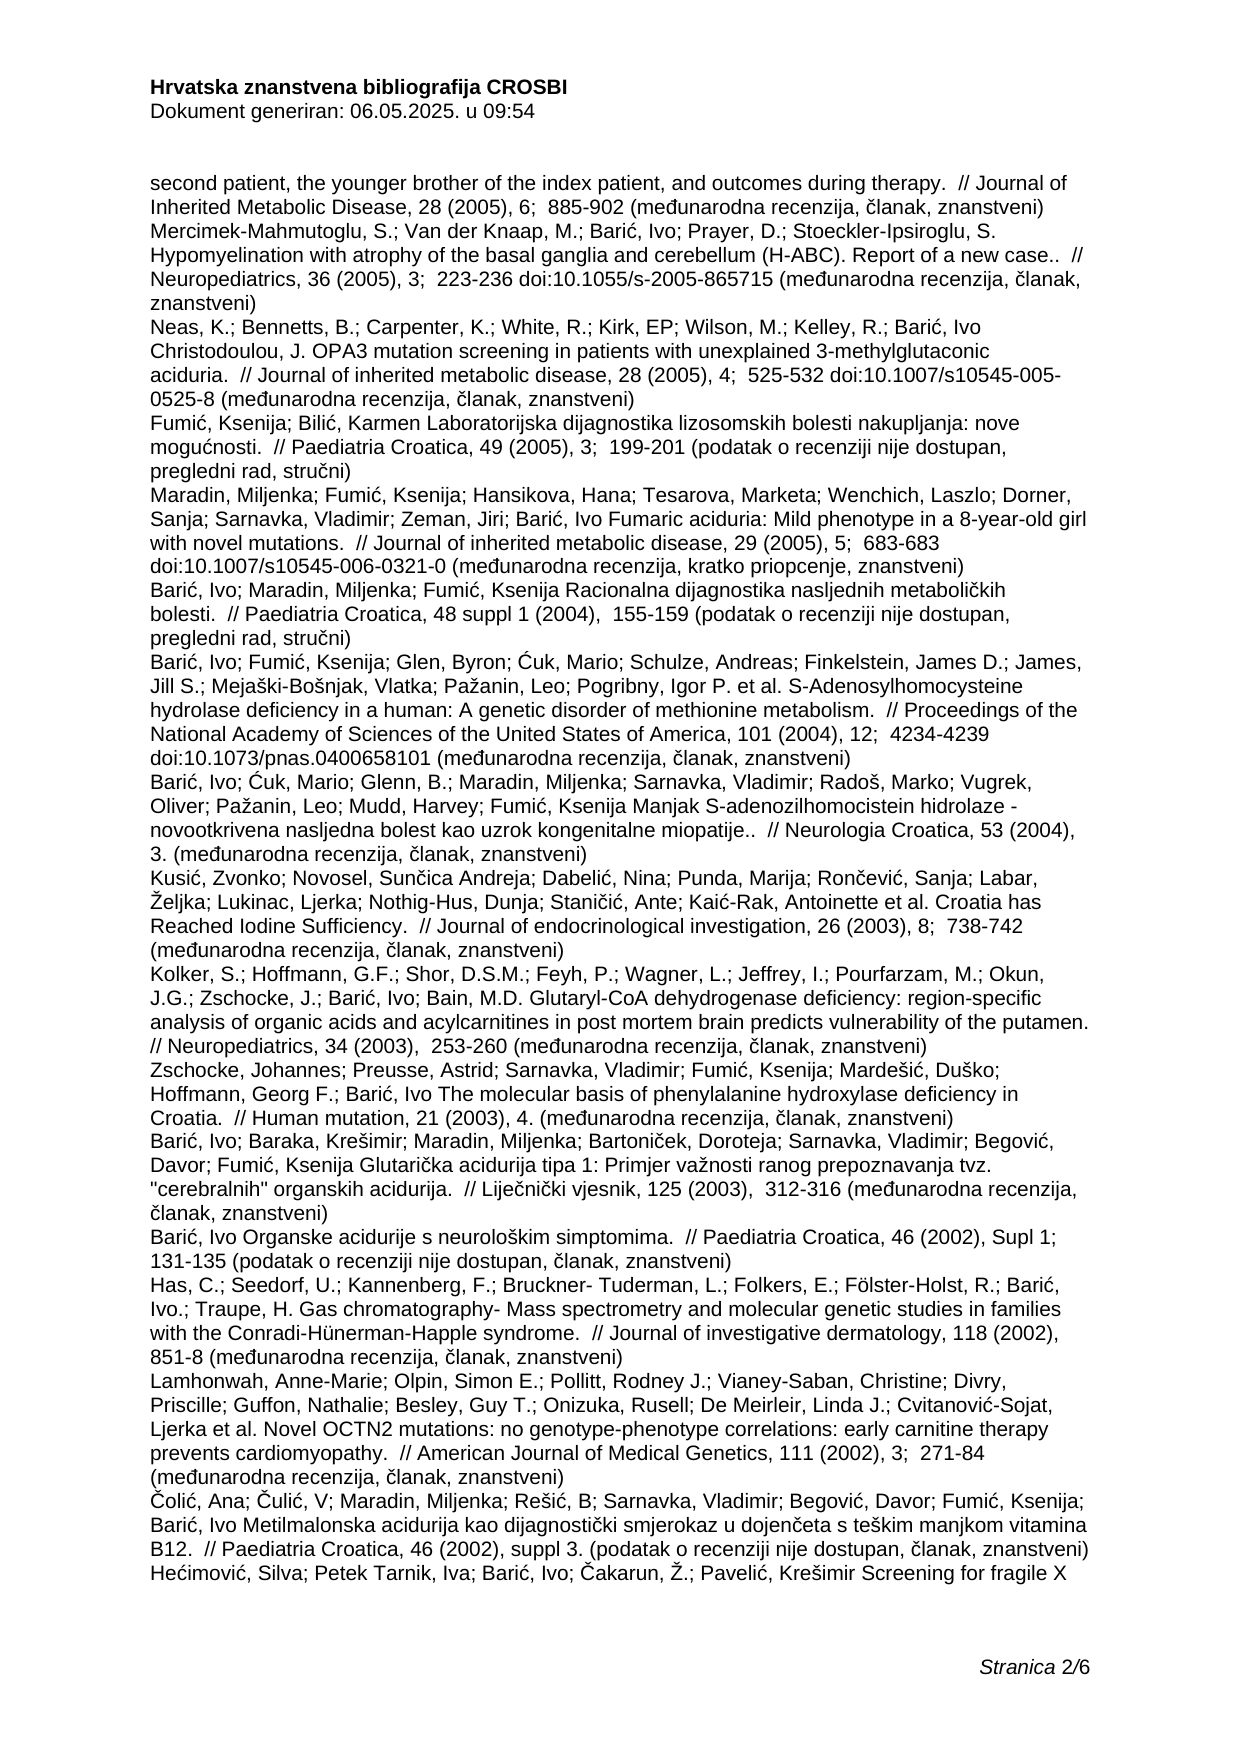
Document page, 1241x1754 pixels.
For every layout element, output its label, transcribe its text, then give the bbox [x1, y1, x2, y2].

text Neas, K.; Bennetts, B.; Carpenter, K.; White, R.; Kirk, EP; Wilson, M.; Kelley, R.; Barić, Ivo Christodoulou, J. [150, 315, 1090, 411]
text Zschocke, Johannes; Preusse, Astrid; Sarnavka, Vladimir; Fumić, Ksenija; Mardešić, Duško; Hoffmann, Georg F.; Barić, Ivo [150, 1057, 1090, 1129]
text Mercimek-Mahmutoglu, S.; Van der Knaap, M.; Barić, Ivo; Prayer, D.; Stoeckler-Ipsiroglu, S. [150, 219, 1090, 315]
text Lamhonwah, Anne-Marie; Olpin, Simon E.; Pollitt, Rodney J.; Vianey-Saban, Christine; Divry, Priscille; Guffon, Nathalie; Besley, Guy T.; Onizuka, Rusell; De Meirleir, Linda J.; Cvitanović-Sojat, Ljerka et al. [150, 1369, 1090, 1489]
text Barić, Ivo [150, 1225, 1090, 1273]
text Kolker, S.; Hoffmann, G.F.; Shor, D.S.M.; Feyh, P.; Wagner, L.; Jeffrey, I.; Pourfarzam, M.; Okun, J.G.; Zschocke, J.; Barić, Ivo; Bain, M.D. [150, 962, 1090, 1057]
text Barić, Ivo; Fumić, Ksenija; Glen, Byron; Ćuk, Mario; Schulze, Andreas; Finkelstein, James D.; James, Jill S.; Mejaški-Bošnjak, Vlatka; Pažanin, Leo; Pogribny, Igor P. et al. [150, 650, 1090, 770]
text Barić, Ivo; Maradin, Miljenka; Fumić, Ksenija [150, 578, 1090, 650]
text Barić, Ivo; Baraka, Krešimir; Maradin, Miljenka; Bartoniček, Doroteja; Sarnavka, Vladimir; Begović, Davor; Fumić, Ksenija [150, 1129, 1090, 1225]
text Maradin, Miljenka; Fumić, Ksenija; Hansikova, Hana; Tesarova, Marketa; Wenchich, Laszlo; Dorner, Sanja; Sarnavka, Vladimir; Zeman, Jiri; Barić, Ivo [150, 482, 1090, 578]
text Čolić, Ana; Čulić, V; Maradin, Miljenka; Rešić, B; Sarnavka, Vladimir; Begović, Davor; Fumić, Ksenija; Barić, Ivo [150, 1489, 1090, 1561]
text Kusić, Zvonko; Novosel, Sunčica Andreja; Dabelić, Nina; Punda, Marija; Rončević, Sanja; Labar, Željka; Lukinac, Ljerka; Nothig-Hus, Dunja; Staničić, Ante; Kaić-Rak, Antoinette et al. [150, 866, 1090, 962]
text Has, C.; Seedorf, U.; Kannenberg, F.; Bruckner- Tuderman, L.; Folkers, E.; Fölster-Holst, R.; Barić, Ivo.; Traupe, H. [150, 1273, 1090, 1369]
text Fumić, Ksenija; Bilić, Karmen [150, 411, 1090, 482]
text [150, 171, 1090, 219]
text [150, 1561, 1090, 1584]
text Barić, Ivo; Ćuk, Mario; Glenn, B.; Maradin, Miljenka; Sarnavka, Vladimir; Radoš, Marko; Vugrek, Oliver; Pažanin, Leo; Mudd, Harvey; Fumić, Ksenija [150, 770, 1090, 866]
